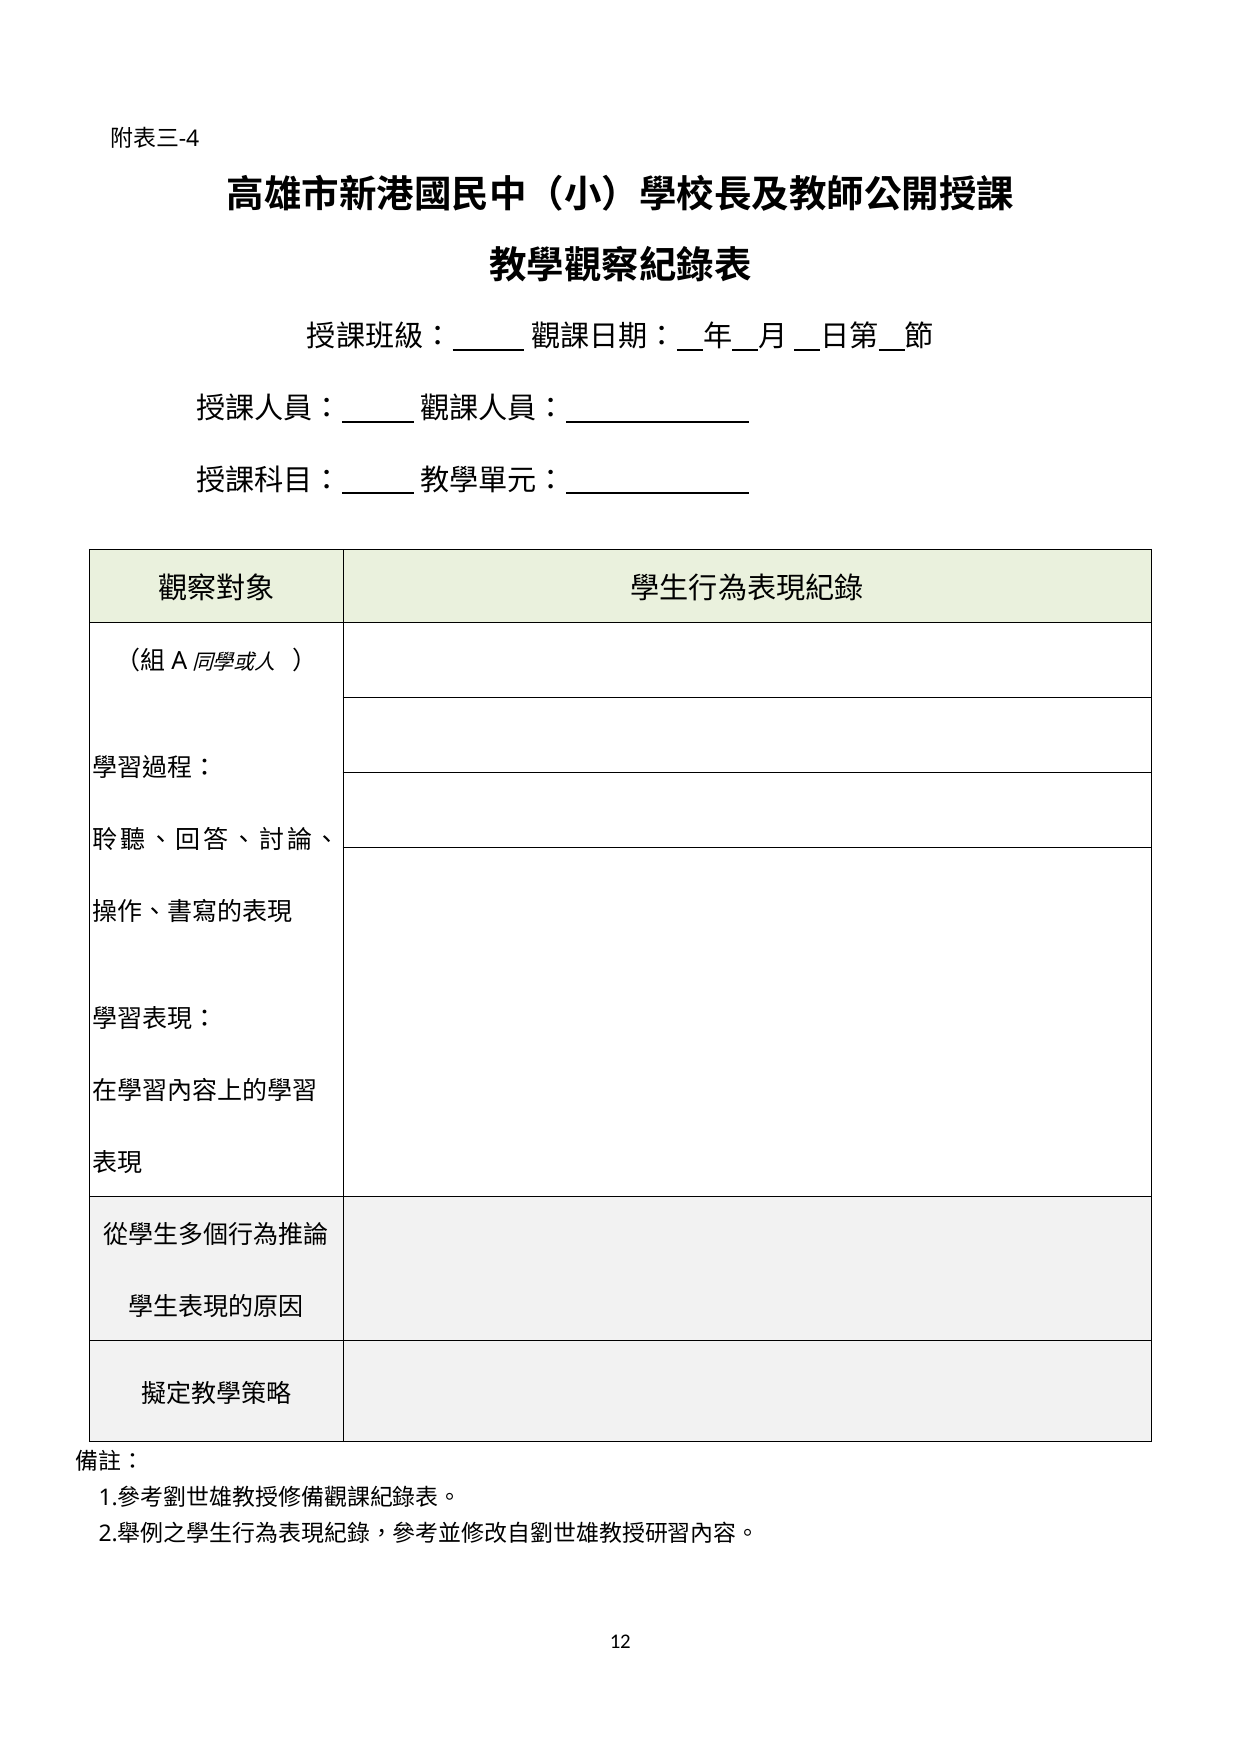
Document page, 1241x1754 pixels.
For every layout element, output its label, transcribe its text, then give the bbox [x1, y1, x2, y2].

table_cell [344, 698, 1151, 772]
text 授課人員： 觀課人員： [132, 370, 1165, 441]
text 1.參考劉世雄教授修備觀課紀錄表。 [98, 1478, 1142, 1513]
table_header 觀察對象 [90, 550, 343, 622]
table_cell [344, 623, 1151, 697]
text 附表三-4 [110, 119, 1142, 155]
table_header 學生行為表現紀錄 [344, 550, 1151, 622]
text 教學觀察紀錄表 [75, 226, 1165, 298]
text 2.舉例之學生行為表現紀錄，參考並修改自劉世雄教授研習內容。 [98, 1513, 1142, 1549]
text 高雄市新港國民中（小）學校長及教師公開授課 [75, 155, 1165, 226]
text 授課班級： 觀課日期： 年 月 日第 節 [75, 298, 1165, 370]
table_cell 從學生多個行為推論學生表現的原因 [90, 1197, 343, 1340]
table_cell [344, 1197, 1151, 1340]
text 授課科目： 教學單元： [132, 441, 1165, 513]
table_cell （組 A同學或人 ） 學習過程： 聆聽、回答、討論、操作、書寫的表現 學習表現： 在學習內容上的學習表現 [90, 623, 343, 1196]
table_cell [344, 1341, 1151, 1441]
table_cell [344, 848, 1151, 1196]
table_cell 擬定教學策略 [90, 1341, 343, 1441]
table_cell [344, 773, 1151, 847]
text 備註： [75, 1442, 1165, 1478]
